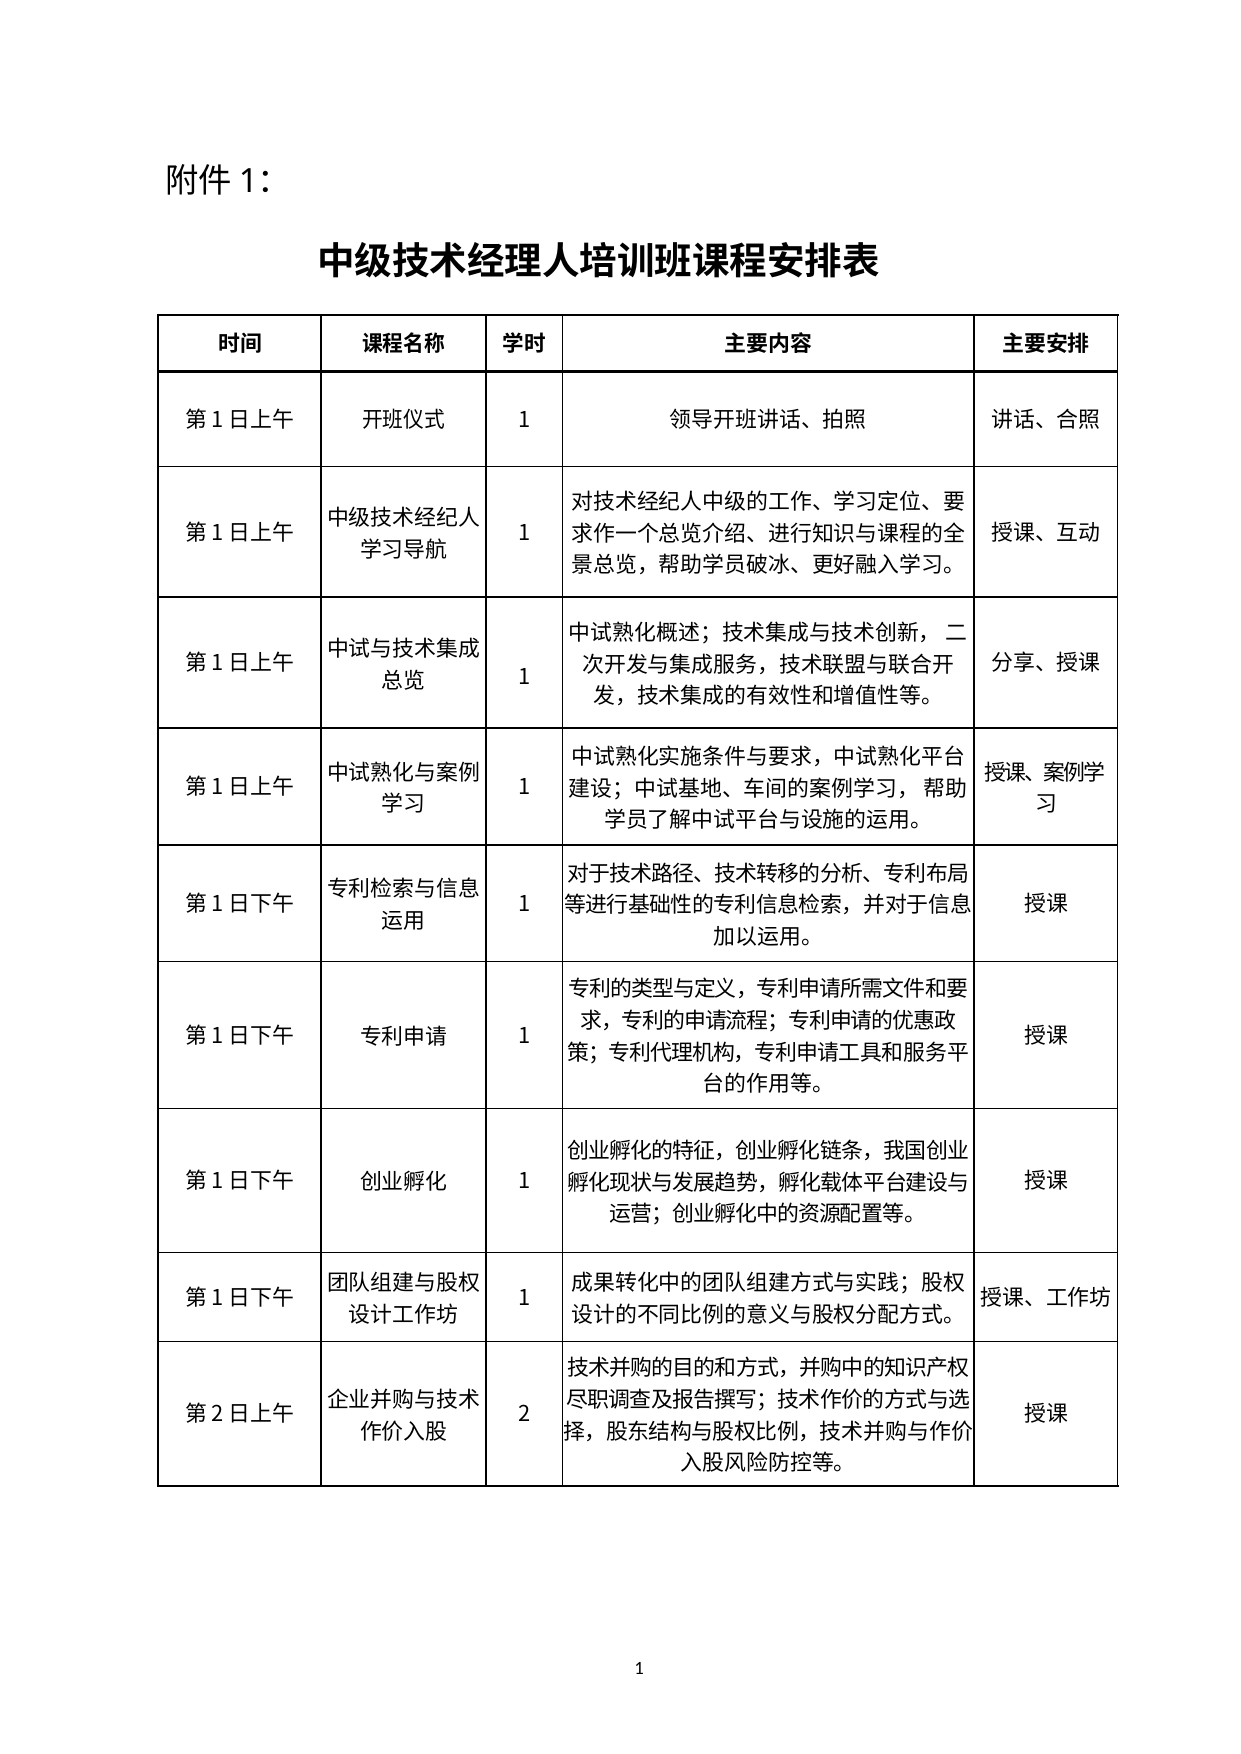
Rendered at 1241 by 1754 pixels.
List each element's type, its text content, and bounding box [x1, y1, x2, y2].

table_cell 第 2 日上午 [159, 1342, 320, 1485]
text 中级技术经理人培训班课程安排表 [297, 231, 899, 285]
table_cell 中级技术经纪人学习导航 [322, 467, 485, 596]
table_cell 专利申请 [322, 962, 485, 1107]
table_cell 团队组建与股权设计工作坊 [322, 1253, 485, 1341]
table_cell 创业孵化 [322, 1109, 485, 1252]
table_cell 第 1 日下午 [159, 962, 320, 1107]
table_cell 第 1 日下午 [159, 1253, 320, 1341]
table_cell 第 1 日上午 [159, 729, 320, 844]
table_cell 中试熟化与案例学习 [322, 729, 485, 844]
table_cell 讲话、合照 [975, 373, 1117, 466]
table_cell 开班仪式 [322, 373, 485, 466]
table_cell 中试熟化概述；技术集成与技术创新， 二次开发与集成服务，技术联盟与联合开发，技术集成的有效性和增值性等。 [563, 598, 973, 727]
table_cell 中试熟化实施条件与要求，中试熟化平台建设；中试基地、车间的案例学习， 帮助学员了解中试平台与设施的运用。 [563, 729, 973, 844]
table_cell 分享、授课 [975, 598, 1117, 727]
table_cell 1 [487, 373, 562, 466]
table_cell 第 1 日下午 [159, 846, 320, 961]
table_cell 企业并购与技术作价入股 [322, 1342, 485, 1485]
table_cell 技术并购的目的和方式，并购中的知识产权尽职调查及报告撰写；技术作价的方式与选择，股东结构与股权比例，技术并购与作价入股风险防控等。 [563, 1342, 973, 1485]
table_cell 第 1 日上午 [159, 373, 320, 466]
table_header 课程名称 [322, 316, 485, 370]
table_cell 1 [487, 962, 562, 1107]
table_cell 中试与技术集成总览 [322, 598, 485, 727]
table_cell 对技术经纪人中级的工作、学习定位、要求作一个总览介绍、进行知识与课程的全景总览，帮助学员破冰、更好融入学习。 [563, 467, 973, 596]
table_cell 授课 [975, 846, 1117, 961]
table_cell 授课、工作坊 [975, 1253, 1117, 1341]
table_cell 第 1 日上午 [159, 467, 320, 596]
table_cell 授课 [975, 962, 1117, 1107]
table_cell 授课、案例学习 [975, 729, 1117, 844]
text 附件1： [165, 154, 1132, 202]
table_cell 1 [487, 598, 562, 727]
table_cell 成果转化中的团队组建方式与实践；股权设计的不同比例的意义与股权分配方式。 [563, 1253, 973, 1341]
table_cell 1 [487, 1253, 562, 1341]
table_cell 创业孵化的特征，创业孵化链条，我国创业孵化现状与发展趋势，孵化载体平台建设与运营；创业孵化中的资源配置等。 [563, 1109, 973, 1252]
table_cell 授课、互动 [975, 467, 1117, 596]
table_cell 专利的类型与定义，专利申请所需文件和要求，专利的申请流程；专利申请的优惠政策；专利代理机构，专利申请工具和服务平台的作用等。 [563, 962, 973, 1107]
table_header 主要安排 [975, 316, 1117, 370]
table_cell 第 1 日下午 [159, 1109, 320, 1252]
table_cell 授课 [975, 1109, 1117, 1252]
table_cell 领导开班讲话、拍照 [563, 373, 973, 466]
table_cell 1 [487, 467, 562, 596]
table_cell 第 1 日上午 [159, 598, 320, 727]
table_cell 专利检索与信息运用 [322, 846, 485, 961]
table_cell 1 [487, 729, 562, 844]
table_header 学时 [487, 316, 562, 370]
table_header 时间 [159, 316, 320, 370]
table_cell 2 [487, 1342, 562, 1485]
table_header 主要内容 [563, 316, 973, 370]
table_cell 对于技术路径、技术转移的分析、专利布局等进行基础性的专利信息检索，并对于信息加以运用。 [563, 846, 973, 961]
table_cell 1 [487, 846, 562, 961]
table_cell 授课 [975, 1342, 1117, 1485]
table_cell 1 [487, 1109, 562, 1252]
